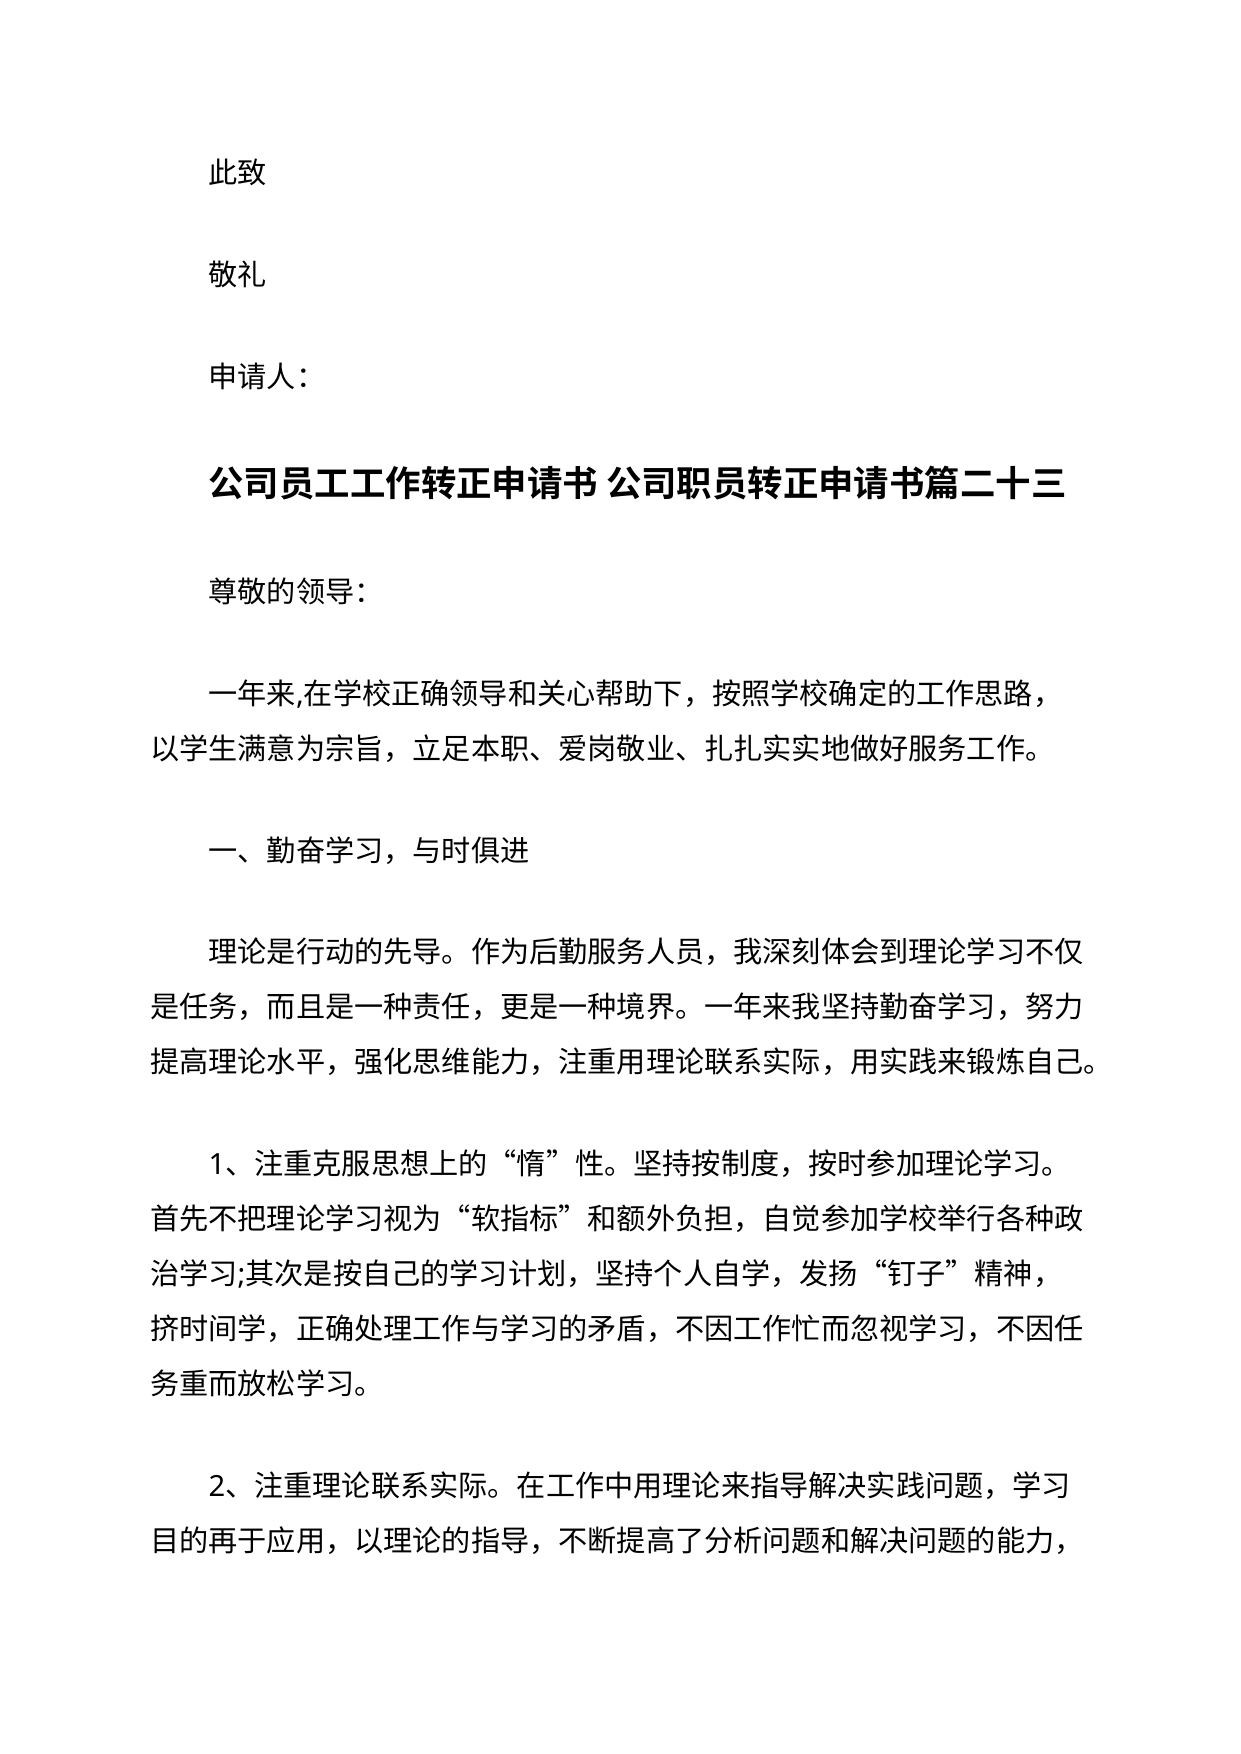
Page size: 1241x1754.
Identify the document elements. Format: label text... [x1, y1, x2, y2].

text 公司员工工作转正申请书 公司职员转正申请书篇二十三 [150, 455, 1090, 507]
text 敬礼 [150, 252, 1090, 294]
text 申请人： [150, 353, 1090, 396]
text 此致 [150, 150, 1090, 192]
text 一、勤奋学习，与时俱进 [150, 827, 1090, 869]
text 一年来,在学校正确领导和关心帮助下，按照学校确定的工作思路，以学生满意为宗旨，立足本职、爱岗敬业、扎扎实实地做好服务工作。 [150, 671, 1090, 768]
text 理论是行动的先导。作为后勤服务人员，我深刻体会到理论学习不仅是任务，而且是一种责任，更是一种境界。一年来我坚持勤奋学习，努力提高理论水平，强化思维能力，注重用理论联系实际，用实践来锻炼自己。 [150, 929, 1090, 1081]
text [150, 1462, 1090, 1559]
text 1、注重克服思想上的“惰”性。坚持按制度，按时参加理论学习。首先不把理论学习视为“软指标”和额外负担，自觉参加学校举行各种政治学习;其次是按自己的学习计划，坚持个人自学，发扬“钉子”精神，挤时间学，正确处理工作与学习的矛盾，不因工作忙而忽视学习，不因任务重而放松学习。 [150, 1141, 1090, 1403]
text 尊敬的领导： [150, 569, 1090, 611]
